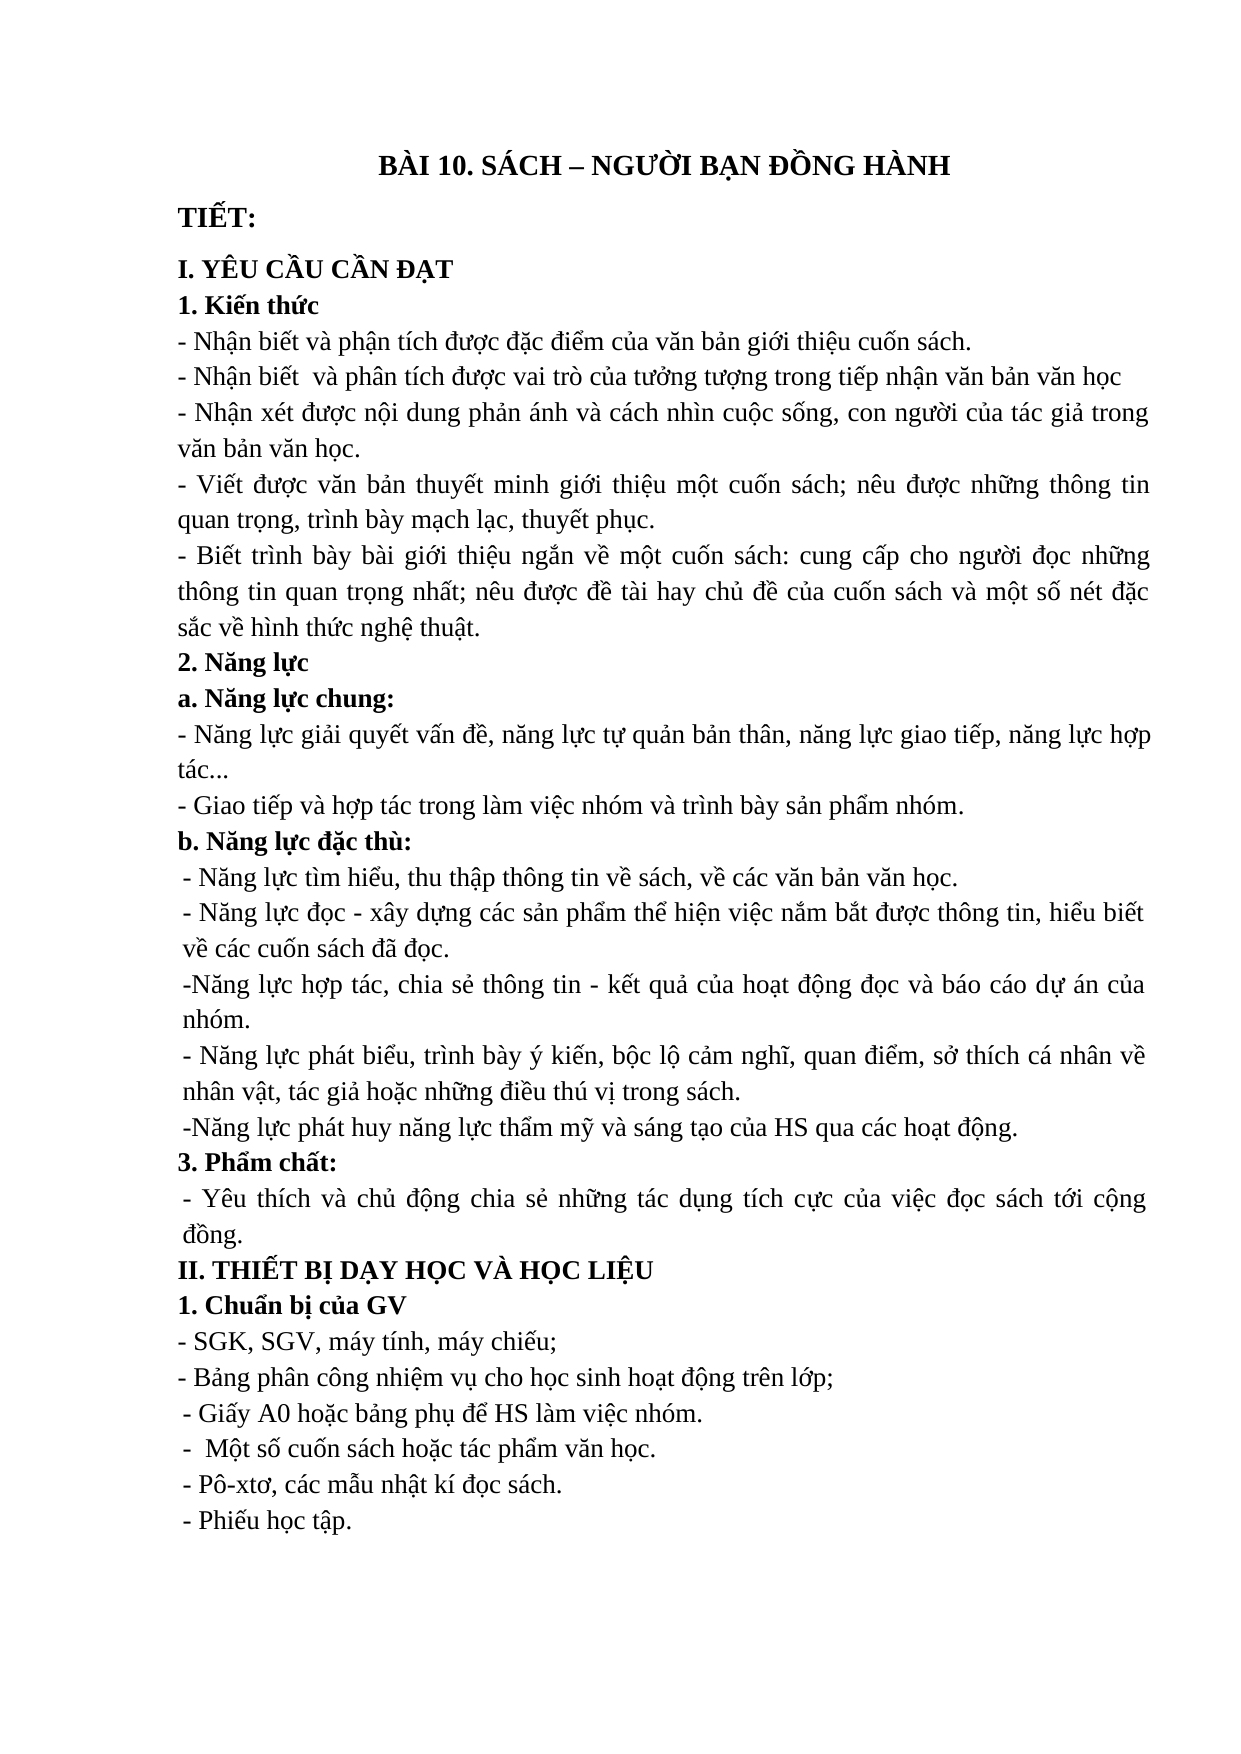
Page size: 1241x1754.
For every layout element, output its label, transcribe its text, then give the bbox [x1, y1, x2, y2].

text - Giao tiếp và hợp tác trong làm việc nhóm và trình bày sản phẩm nhóm. [177, 789, 1152, 820]
text I. YÊU CẦU CẦN ĐẠT [177, 253, 1152, 284]
text b. Năng lực đặc thù: [177, 825, 1152, 856]
text - Năng lực tìm hiểu, thu thập thông tin về sách, về các văn bản văn học. [182, 861, 1147, 892]
text - Yêu thích và chủ động chia sẻ những tác dụng tích cực của việc đọc sách tới cộng đồng. [182, 1182, 1147, 1249]
text - Năng lực giải quyết vấn đề, năng lực tự quản bản thân, năng lực giao tiếp, năng lực hợp tác... [177, 718, 1152, 785]
text BÀI 10. SÁCH – NGƯỜI BẠN ĐỒNG HÀNH [177, 148, 1152, 181]
text a. Năng lực chung: [177, 682, 1152, 713]
text -Năng lực phát huy năng lực thẩm mỹ và sáng tạo của HS qua các hoạt động. [182, 1111, 1147, 1142]
text - Nhận biết và phận tích được đặc điểm của văn bản giới thiệu cuốn sách. [177, 325, 1152, 356]
text - Một số cuốn sách hoặc tác phẩm văn học. [182, 1432, 1147, 1463]
text 1. Kiến thức [177, 289, 1152, 320]
text TIẾT: [177, 201, 1152, 234]
text - Pô-xtơ, các mẫu nhật kí đọc sách. [182, 1468, 1147, 1499]
text - Năng lực đọc - xây dựng các sản phẩm thể hiện việc nắm bắt được thông tin, hiểu biết về các cuốn sách đã đọc. [182, 896, 1147, 963]
text 2. Năng lực [177, 646, 1152, 677]
text - SGK, SGV, máy tính, máy chiếu; [177, 1325, 1152, 1356]
text 1. Chuẩn bị của GV [177, 1289, 1152, 1321]
text II. THIẾT BỊ DẠY HỌC VÀ HỌC LIỆU [177, 1254, 1152, 1285]
text - Biết trình bày bài giới thiệu ngắn về một cuốn sách: cung cấp cho người đọc những thông tin quan trọng nhất; nêu được đề tài hay chủ đề của cuốn sách và một số nét đặc sắc về hình thức nghệ thuật. [177, 539, 1152, 642]
text - Nhận biết và phân tích được vai trò của tưởng tượng trong tiếp nhận văn bản văn học [177, 361, 1152, 392]
text - Năng lực phát biểu, trình bày ý kiến, bộc lộ cảm nghĩ, quan điểm, sở thích cá nhân về nhân vật, tác giả hoặc những điều thú vị trong sách. [182, 1039, 1147, 1106]
text 3. Phẩm chất: [177, 1147, 1152, 1178]
text - Bảng phân công nhiệm vụ cho học sinh hoạt động trên lớp; [177, 1361, 1152, 1392]
text -Năng lực hợp tác, chia sẻ thông tin - kết quả của hoạt động đọc và báo cáo dự án của nhóm. [182, 968, 1147, 1035]
text - Nhận xét được nội dung phản ánh và cách nhìn cuộc sống, con người của tác giả trong văn bản văn học. [177, 396, 1152, 463]
text - Giấy A0 hoặc bảng phụ để HS làm việc nhóm. [182, 1397, 1147, 1428]
text - Phiếu học tập. [182, 1504, 1147, 1535]
text - Viết được văn bản thuyết minh giới thiệu một cuốn sách; nêu được những thông tin quan trọng, trình bày mạch lạc, thuyết phục. [177, 468, 1152, 534]
